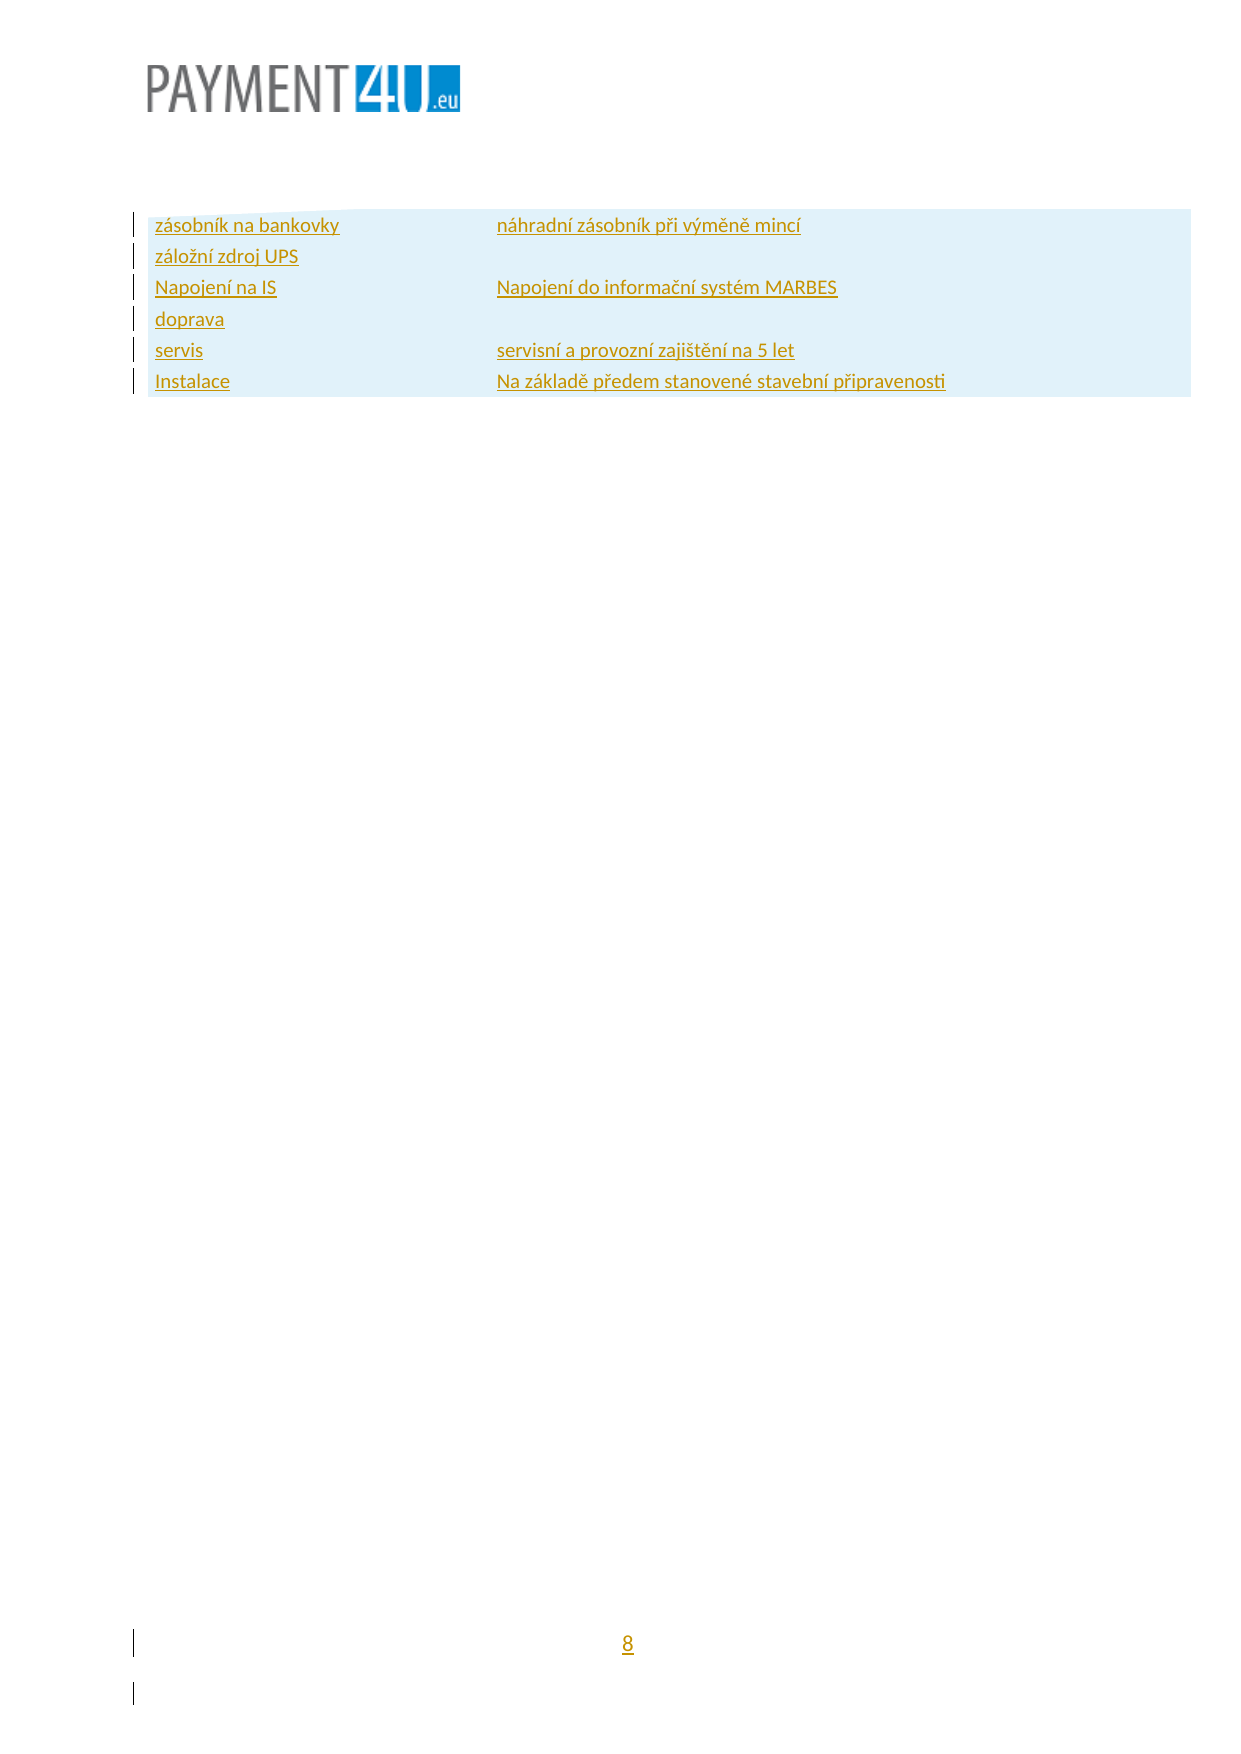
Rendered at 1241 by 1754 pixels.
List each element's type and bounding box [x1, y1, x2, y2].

picture [434, 95, 458, 112]
picture [147, 65, 394, 112]
picture [419, 65, 431, 112]
picture [395, 65, 407, 112]
